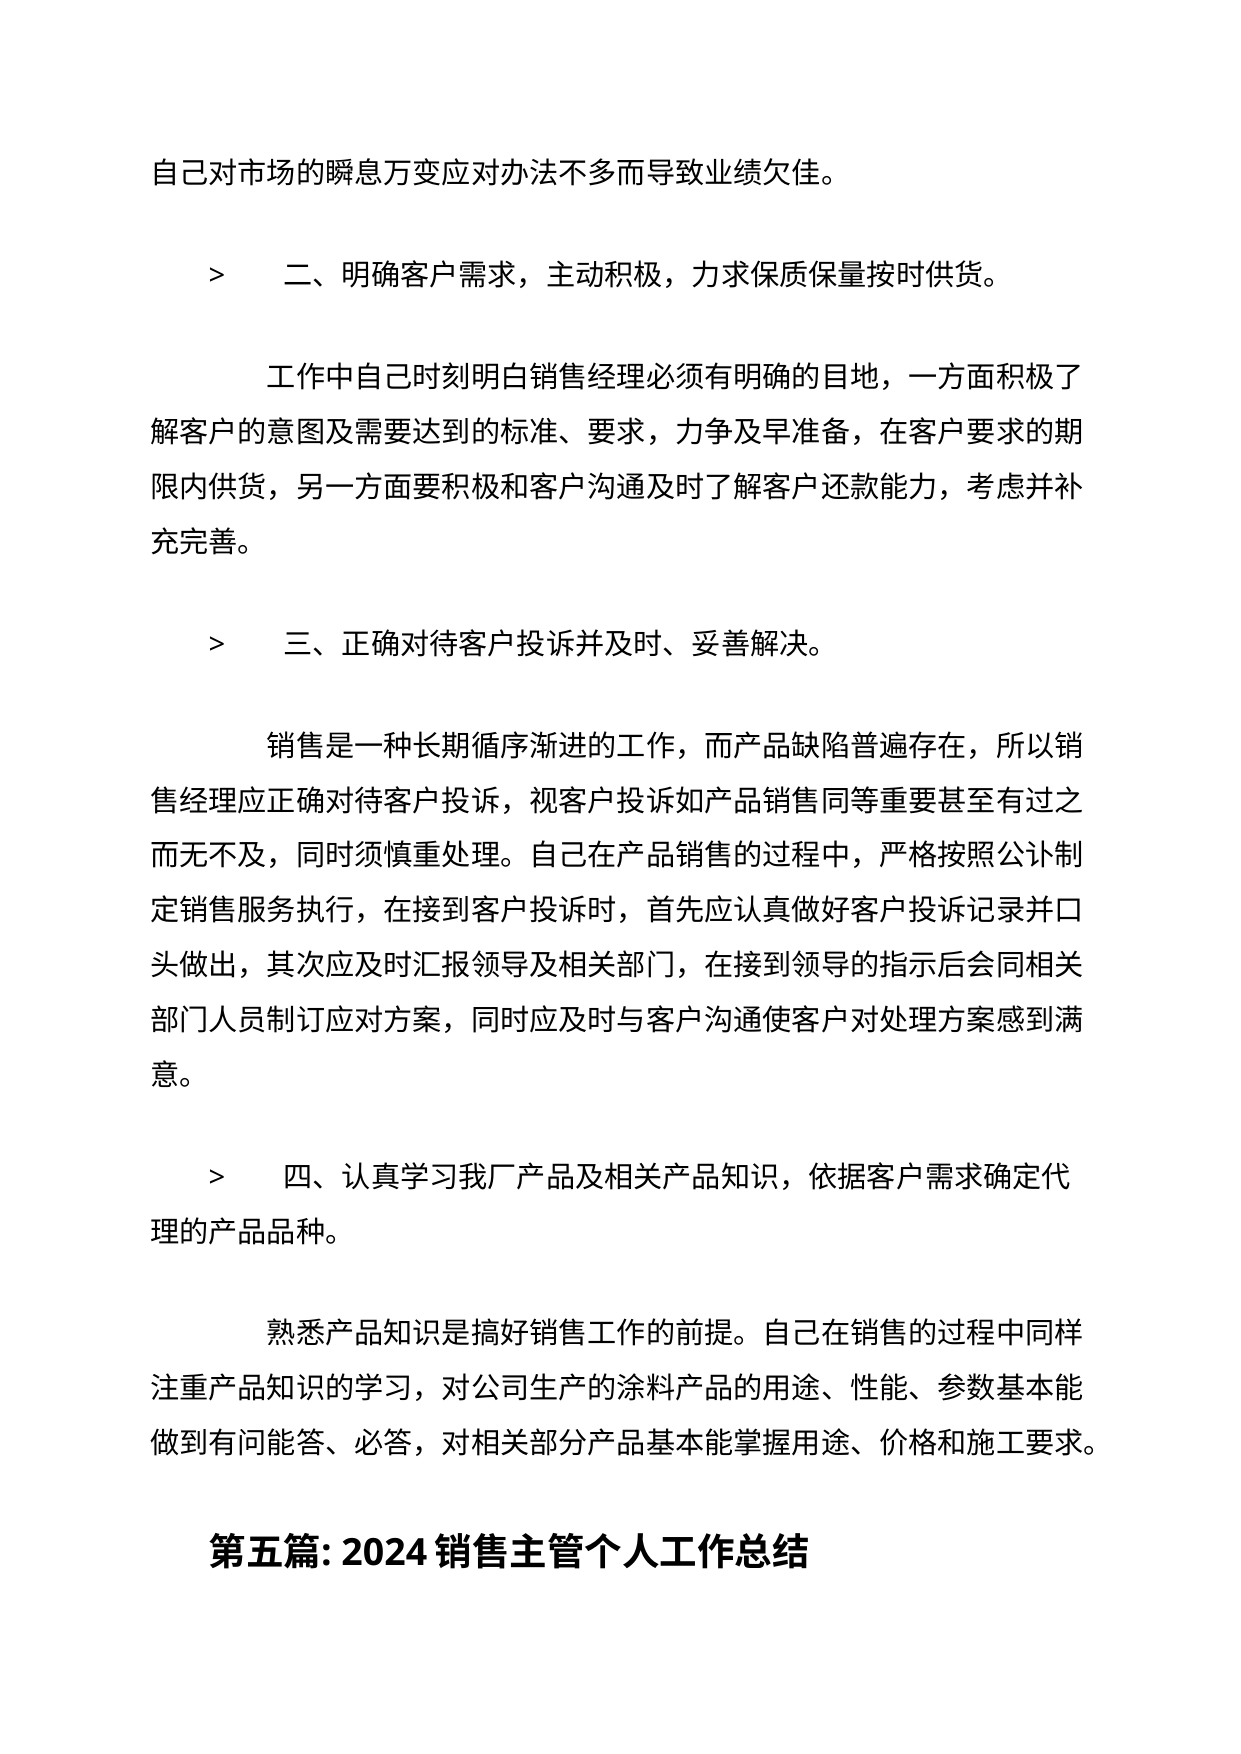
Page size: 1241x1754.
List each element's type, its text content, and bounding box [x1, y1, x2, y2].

text > 四、认真学习我厂产品及相关产品知识，依据客户需求确定代理的产品品种。 [150, 1153, 1090, 1251]
text 工作中自己时刻明白销售经理必须有明确的目地，一方面积极了解客户的意图及需要达到的标准、要求，力争及早准备，在客户要求的期限内供货，另一方面要积极和客户沟通及时了解客户还款能力，考虑并补充完善。 [150, 354, 1090, 561]
text > 二、明确客户需求，主动积极，力求保质保量按时供货。 [150, 252, 1090, 294]
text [150, 150, 1090, 192]
text > 三、正确对待客户投诉并及时、妥善解决。 [150, 620, 1090, 663]
text 熟悉产品知识是搞好销售工作的前提。自己在销售的过程中同样注重产品知识的学习，对公司生产的涂料产品的用途、性能、参数基本能做到有问能答、必答，对相关部分产品基本能掌握用途、价格和施工要求。 [150, 1310, 1090, 1462]
text 销售是一种长期循序渐进的工作，而产品缺陷普遍存在，所以销售经理应正确对待客户投诉，视客户投诉如产品销售同等重要甚至有过之而无不及，同时须慎重处理。自己在产品销售的过程中，严格按照公讣制定销售服务执行，在接到客户投诉时，首先应认真做好客户投诉记录并口头做出，其次应及时汇报领导及相关部门，在接到领导的指示后会同相关部门人员制订应对方案，同时应及时与客户沟通使客户对处理方案感到满意。 [150, 722, 1090, 1094]
text 第五篇: 2024销售主管个人工作总结 [150, 1522, 1090, 1576]
